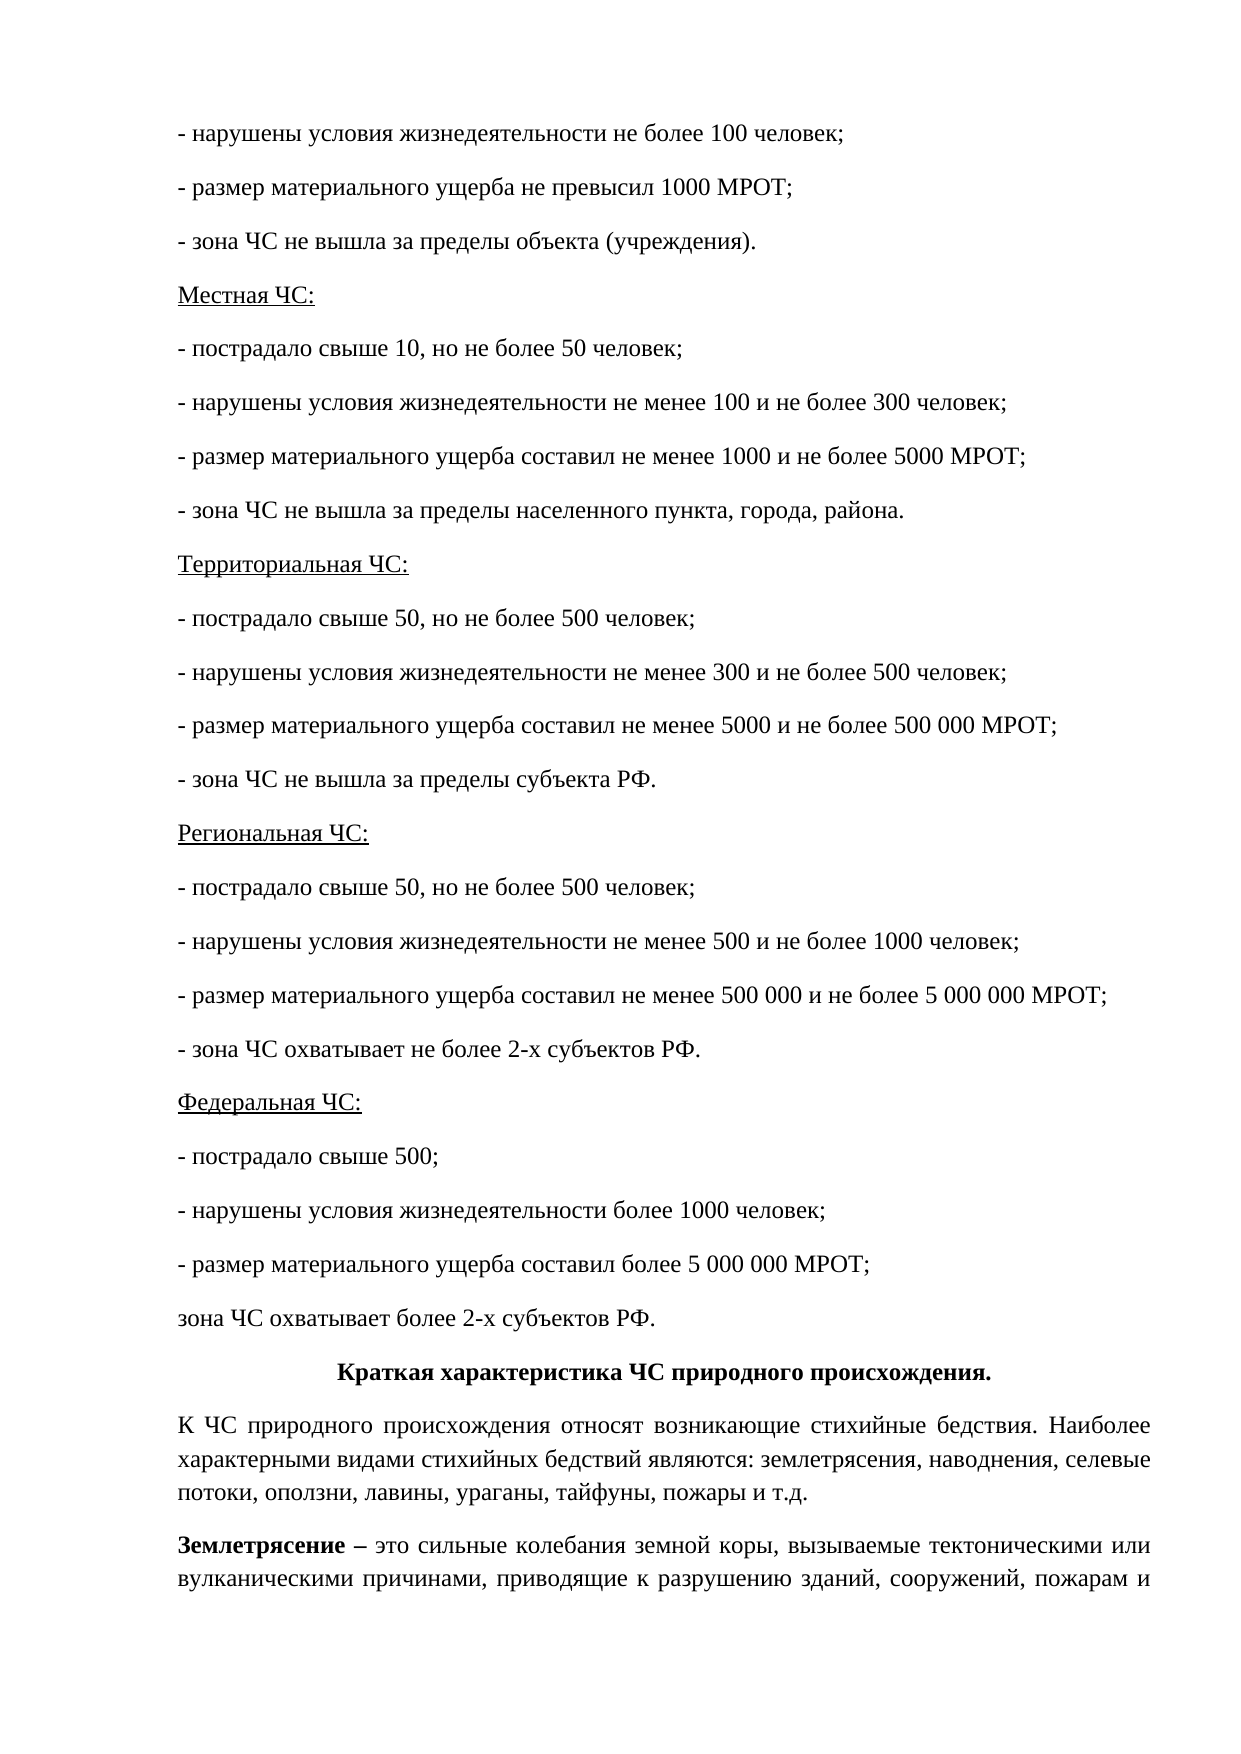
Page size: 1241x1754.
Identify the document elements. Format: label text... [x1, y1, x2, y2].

text Краткая характеристика ЧС природного происхождения. [177, 1357, 1152, 1386]
text Федеральная ЧС: [177, 1087, 1152, 1116]
text - зона ЧС не вышла за пределы субъекта РФ. [177, 764, 1152, 793]
text К ЧС природного происхождения относят возникающие стихийные бедствия. Наиболее характерными видами стихийных бедствий являются: землетрясения, наводнения, селевые потоки, оползни, лавины, ураганы, тайфуны, пожары и т.д. [177, 1411, 1152, 1505]
text - размер материального ущерба не превысил 1000 МРОТ; [177, 172, 1152, 201]
text - нарушены условия жизнедеятельности не менее 500 и не более 1000 человек; [177, 926, 1152, 955]
text - зона ЧС не вышла за пределы населенного пункта, города, района. [177, 495, 1152, 524]
text - нарушены условия жизнедеятельности более 1000 человек; [177, 1195, 1152, 1224]
text - пострадало свыше 50, но не более 500 человек; [177, 872, 1152, 901]
text - зона ЧС охватывает не более 2-х субъектов РФ. [177, 1034, 1152, 1062]
text - пострадало свыше 10, но не более 50 человек; [177, 333, 1152, 362]
text зона ЧС охватывает более 2-х субъектов РФ. [177, 1303, 1152, 1332]
text - зона ЧС не вышла за пределы объекта (учреждения). [177, 226, 1152, 254]
text - нарушены условия жизнедеятельности не менее 300 и не более 500 человек; [177, 657, 1152, 685]
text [177, 1531, 1152, 1592]
text - нарушены условия жизнедеятельности не менее 100 и не более 300 человек; [177, 387, 1152, 416]
text - нарушены условия жизнедеятельности не более 100 человек; [177, 118, 1152, 147]
text - размер материального ущерба составил не менее 1000 и не более 5000 МРОТ; [177, 441, 1152, 470]
text - размер материального ущерба составил более 5 000 000 МРОТ; [177, 1249, 1152, 1278]
text - размер материального ущерба составил не менее 5000 и не более 500 000 МРОТ; [177, 711, 1152, 739]
text - пострадало свыше 500; [177, 1141, 1152, 1170]
text Местная ЧС: [177, 280, 1152, 308]
text - размер материального ущерба составил не менее 500 000 и не более 5 000 000 МРОТ; [177, 980, 1152, 1008]
text Региональная ЧС: [177, 818, 1152, 847]
text - пострадало свыше 50, но не более 500 человек; [177, 603, 1152, 632]
text Территориальная ЧС: [177, 549, 1152, 578]
